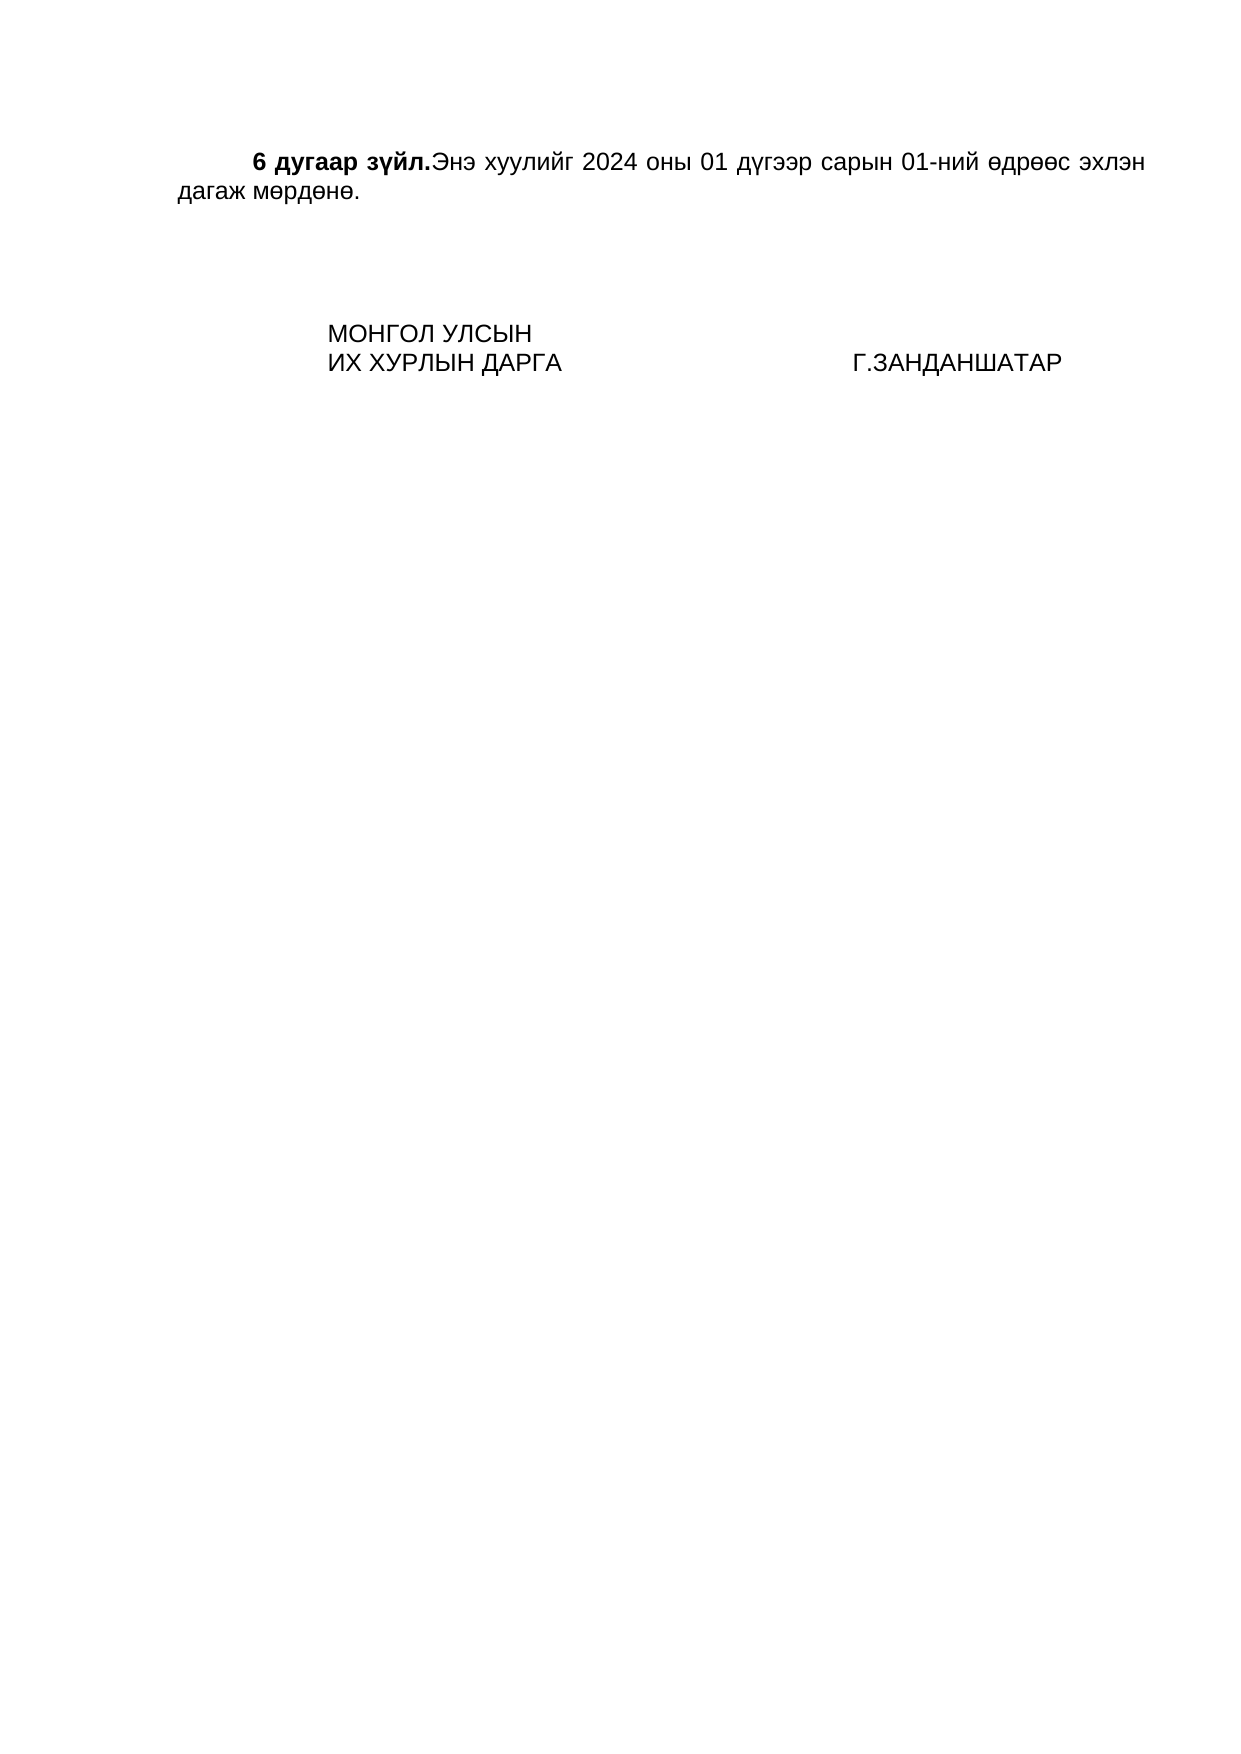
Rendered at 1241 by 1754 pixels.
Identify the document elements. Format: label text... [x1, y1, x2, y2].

text ИХ ХУРЛЫН ДАРГА Г.ЗАНДАНШАТАР [177, 348, 1146, 377]
text 6 дугаар зүйл.Энэ хуулийг 2024 оны 01 дүгээр сарын 01-ний өдрөөс эхлэн дагаж мөрдөнө. [177, 147, 1146, 204]
text МОНГОЛ УЛСЫН [177, 319, 1146, 348]
